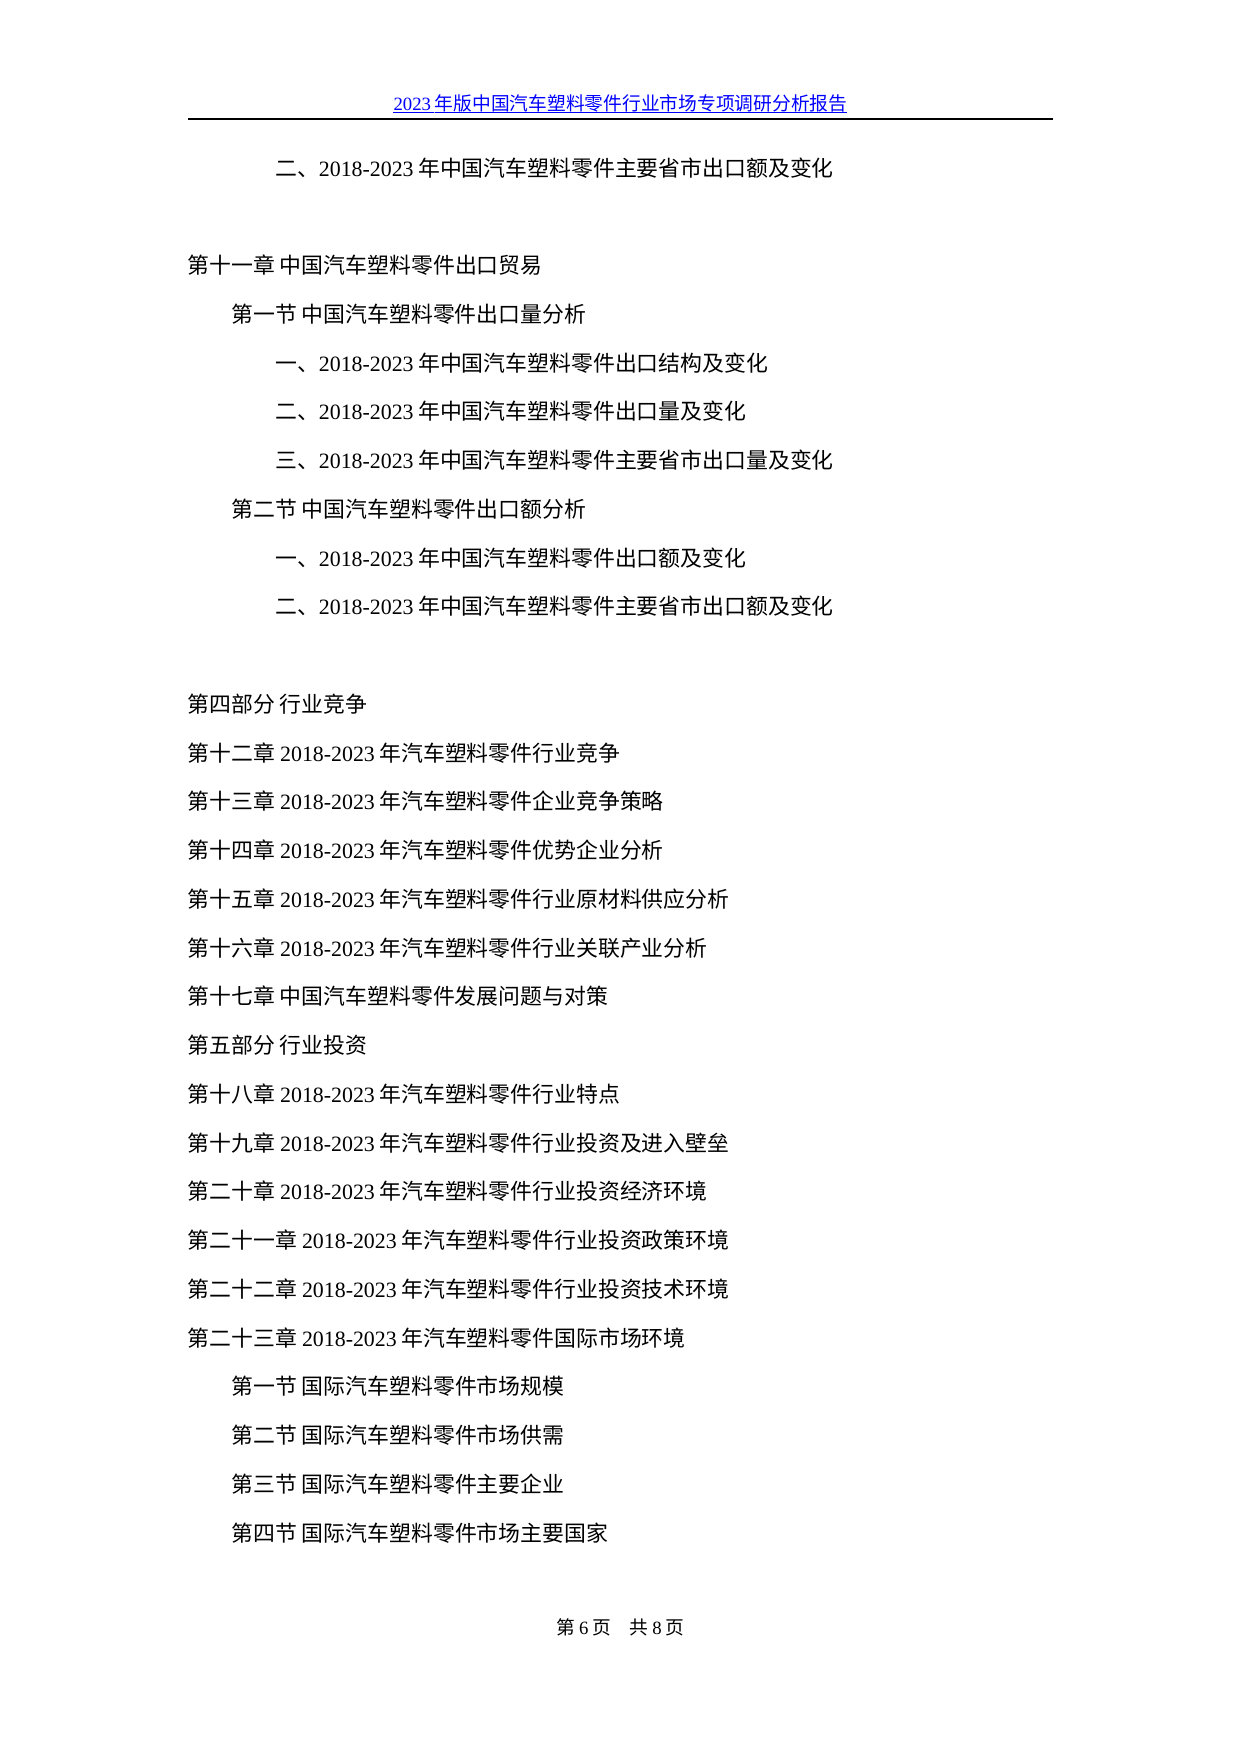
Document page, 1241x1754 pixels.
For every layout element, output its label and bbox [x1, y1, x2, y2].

text [187, 150, 1053, 1548]
